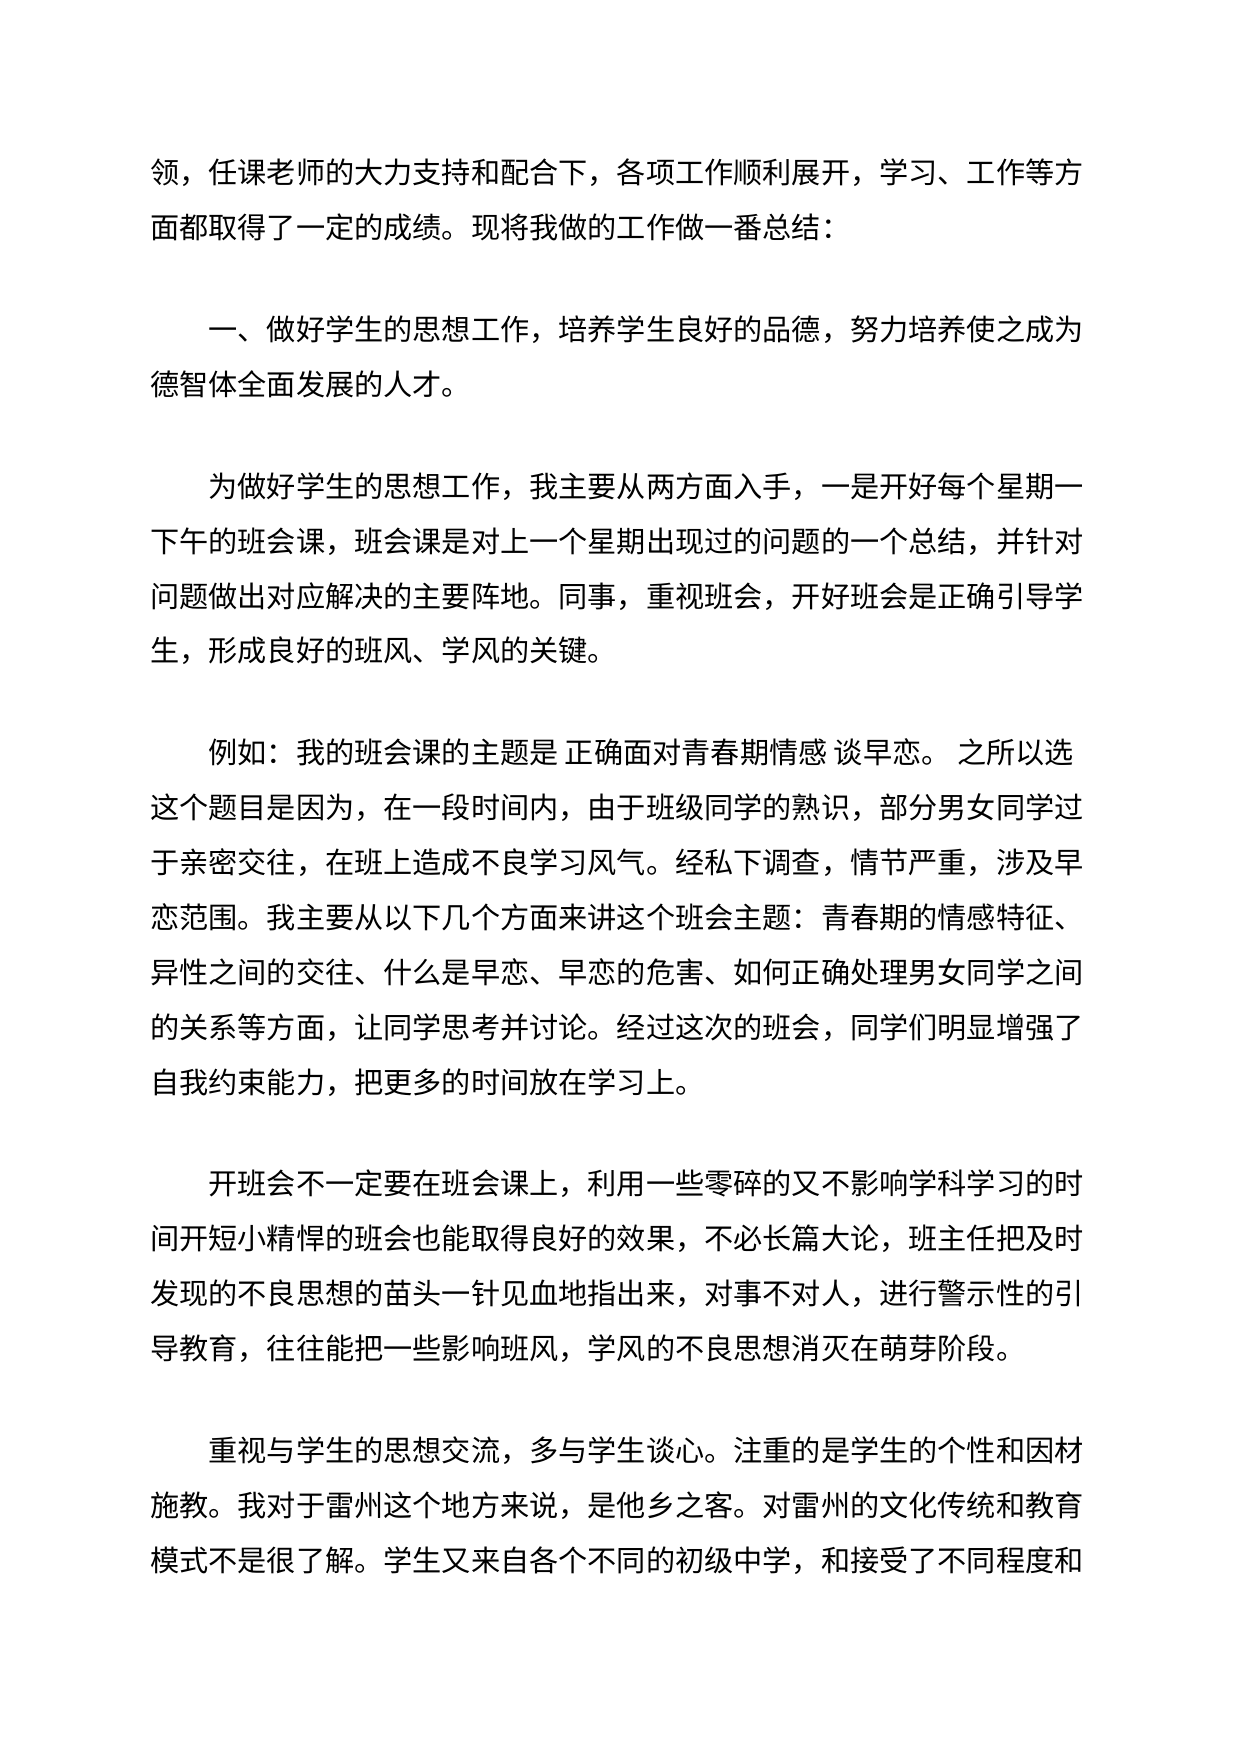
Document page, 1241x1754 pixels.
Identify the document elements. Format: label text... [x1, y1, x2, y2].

text 为做好学生的思想工作，我主要从两方面入手，一是开好每个星期一下午的班会课，班会课是对上一个星期出现过的问题的一个总结，并针对问题做出对应解决的主要阵地。同事，重视班会，开好班会是正确引导学生，形成良好的班风、学风的关键。 [150, 463, 1090, 670]
text 开班会不一定要在班会课上，利用一些零碎的又不影响学科学习的时间开短小精悍的班会也能取得良好的效果，不必长篇大论，班主任把及时发现的不良思想的苗头一针见血地指出来，对事不对人，进行警示性的引导教育，往往能把一些影响班风，学风的不良思想消灭在萌芽阶段。 [150, 1161, 1090, 1368]
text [150, 150, 1090, 247]
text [150, 1427, 1090, 1579]
text 一、做好学生的思想工作，培养学生良好的品德，努力培养使之成为德智体全面发展的人才。 [150, 307, 1090, 404]
text 例如：我的班会课的主题是 正确面对青春期情感 谈早恋。 之所以选这个题目是因为，在一段时间内，由于班级同学的熟识，部分男女同学过于亲密交往，在班上造成不良学习风气。经私下调查，情节严重，涉及早恋范围。我主要从以下几个方面来讲这个班会主题：青春期的情感特征、异性之间的交往、什么是早恋、早恋的危害、如何正确处理男女同学之间的关系等方面，让同学思考并讨论。经过这次的班会，同学们明显增强了自我约束能力，把更多的时间放在学习上。 [150, 730, 1090, 1101]
